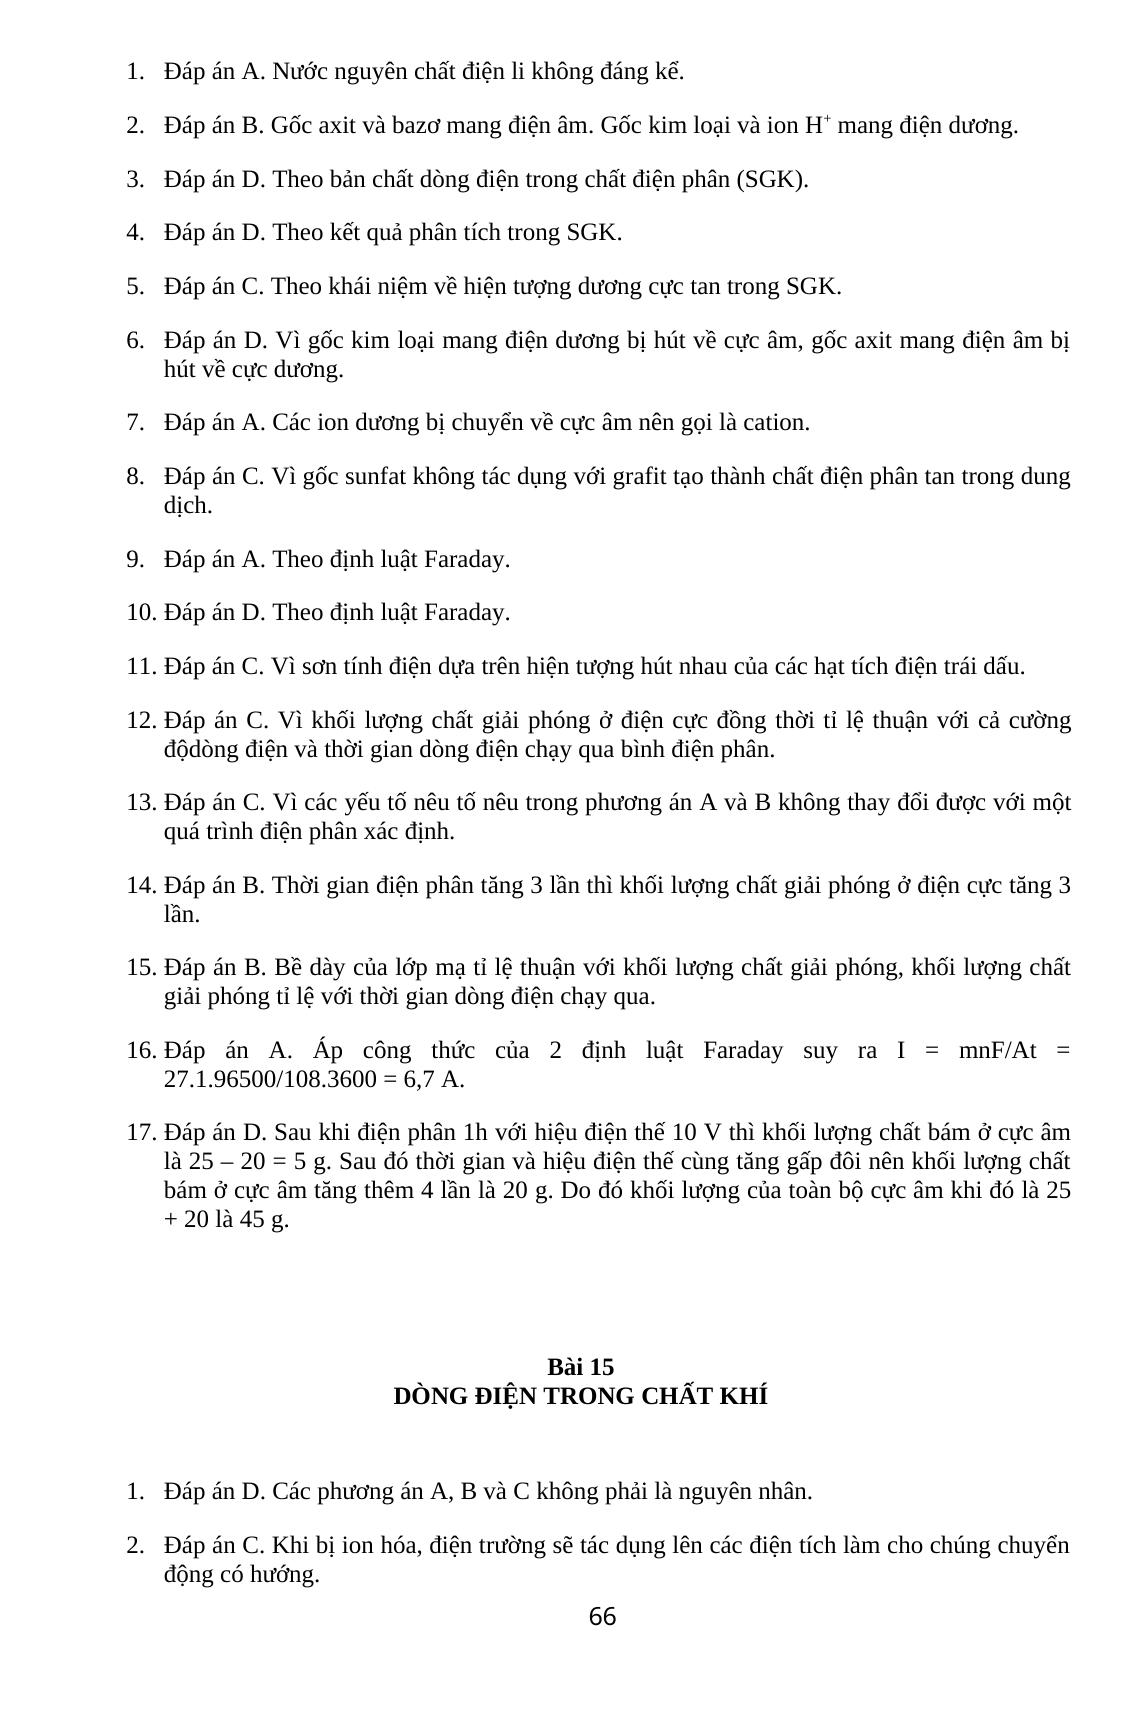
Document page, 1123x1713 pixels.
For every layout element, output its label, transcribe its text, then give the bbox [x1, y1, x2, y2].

list Đáp án A. Áp công thức của 2 định luật Faraday suy ra I = mnF/At = 27.1.96500/108.3600 = 6,7 A. [126, 1035, 1073, 1092]
list Đáp án A. Các ion dương bị chuyển về cực âm nên gọi là cation. [126, 407, 1073, 436]
list Đáp án C. Vì gốc sunfat không tác dụng với grafit tạo thành chất điện phân tan trong dung dịch. [126, 461, 1073, 519]
list Đáp án C. Khi bị ion hóa, điện trường sẽ tác dụng lên các điện tích làm cho chúng chuyển động có hướng. [126, 1530, 1073, 1587]
list Đáp án D. Theo kết quả phân tích trong SGK. [126, 217, 1073, 246]
list Đáp án B. Gốc axit và bazơ mang điện âm. Gốc kim loại và ion H+ mang điện dương. [126, 110, 1073, 139]
list Đáp án C. Vì các yếu tố nêu tố nêu trong phương án A và B không thay đổi được với một quá trình điện phân xác định. [126, 787, 1073, 845]
list Đáp án C. Theo khái niệm về hiện tượng dương cực tan trong SGK. [126, 271, 1073, 300]
text Bài 15 DÒNG ĐIỆN TRONG CHẤT KHÍ [89, 1352, 1073, 1410]
list Đáp án D. Theo định luật Faraday. [126, 597, 1073, 626]
list Đáp án B. Thời gian điện phân tăng 3 lần thì khối lượng chất giải phóng ở điện cực tăng 3 lần. [126, 870, 1073, 927]
list Đáp án D. Vì gốc kim loại mang điện dương bị hút về cực âm, gốc axit mang điện âm bị hút về cực dương. [126, 325, 1073, 382]
list Đáp án D. Các phương án A, B và C không phải là nguyên nhân. [126, 1476, 1073, 1505]
list Đáp án C. Vì khối lượng chất giải phóng ở điện cực đồng thời tỉ lệ thuận với cả cường độdòng điện và thời gian dòng điện chạy qua bình điện phân. [126, 705, 1073, 762]
list Đáp án D. Theo bản chất dòng điện trong chất điện phân (SGK). [126, 164, 1073, 192]
list Đáp án A. Nước nguyên chất điện li không đáng kể. [126, 56, 1073, 85]
list Đáp án A. Theo định luật Faraday. [126, 544, 1073, 572]
list Đáp án B. Bề dày của lớp mạ tỉ lệ thuận với khối lượng chất giải phóng, khối lượng chất giải phóng tỉ lệ với thời gian dòng điện chạy qua. [126, 952, 1073, 1010]
list Đáp án D. Sau khi điện phân 1h với hiệu điện thế 10 V thì khối lượng chất bám ở cực âm là 25 – 20 = 5 g. Sau đó thời gian và hiệu điện thế cùng tăng gấp đôi nên khối lượng chất bám ở cực âm tăng thêm 4 lần là 20 g. Do đó khối lượng của toàn bộ cực âm khi đó là 25 + 20 là 45 g. [126, 1117, 1073, 1232]
list Đáp án C. Vì sơn tính điện dựa trên hiện tượng hút nhau của các hạt tích điện trái dấu. [126, 651, 1073, 680]
